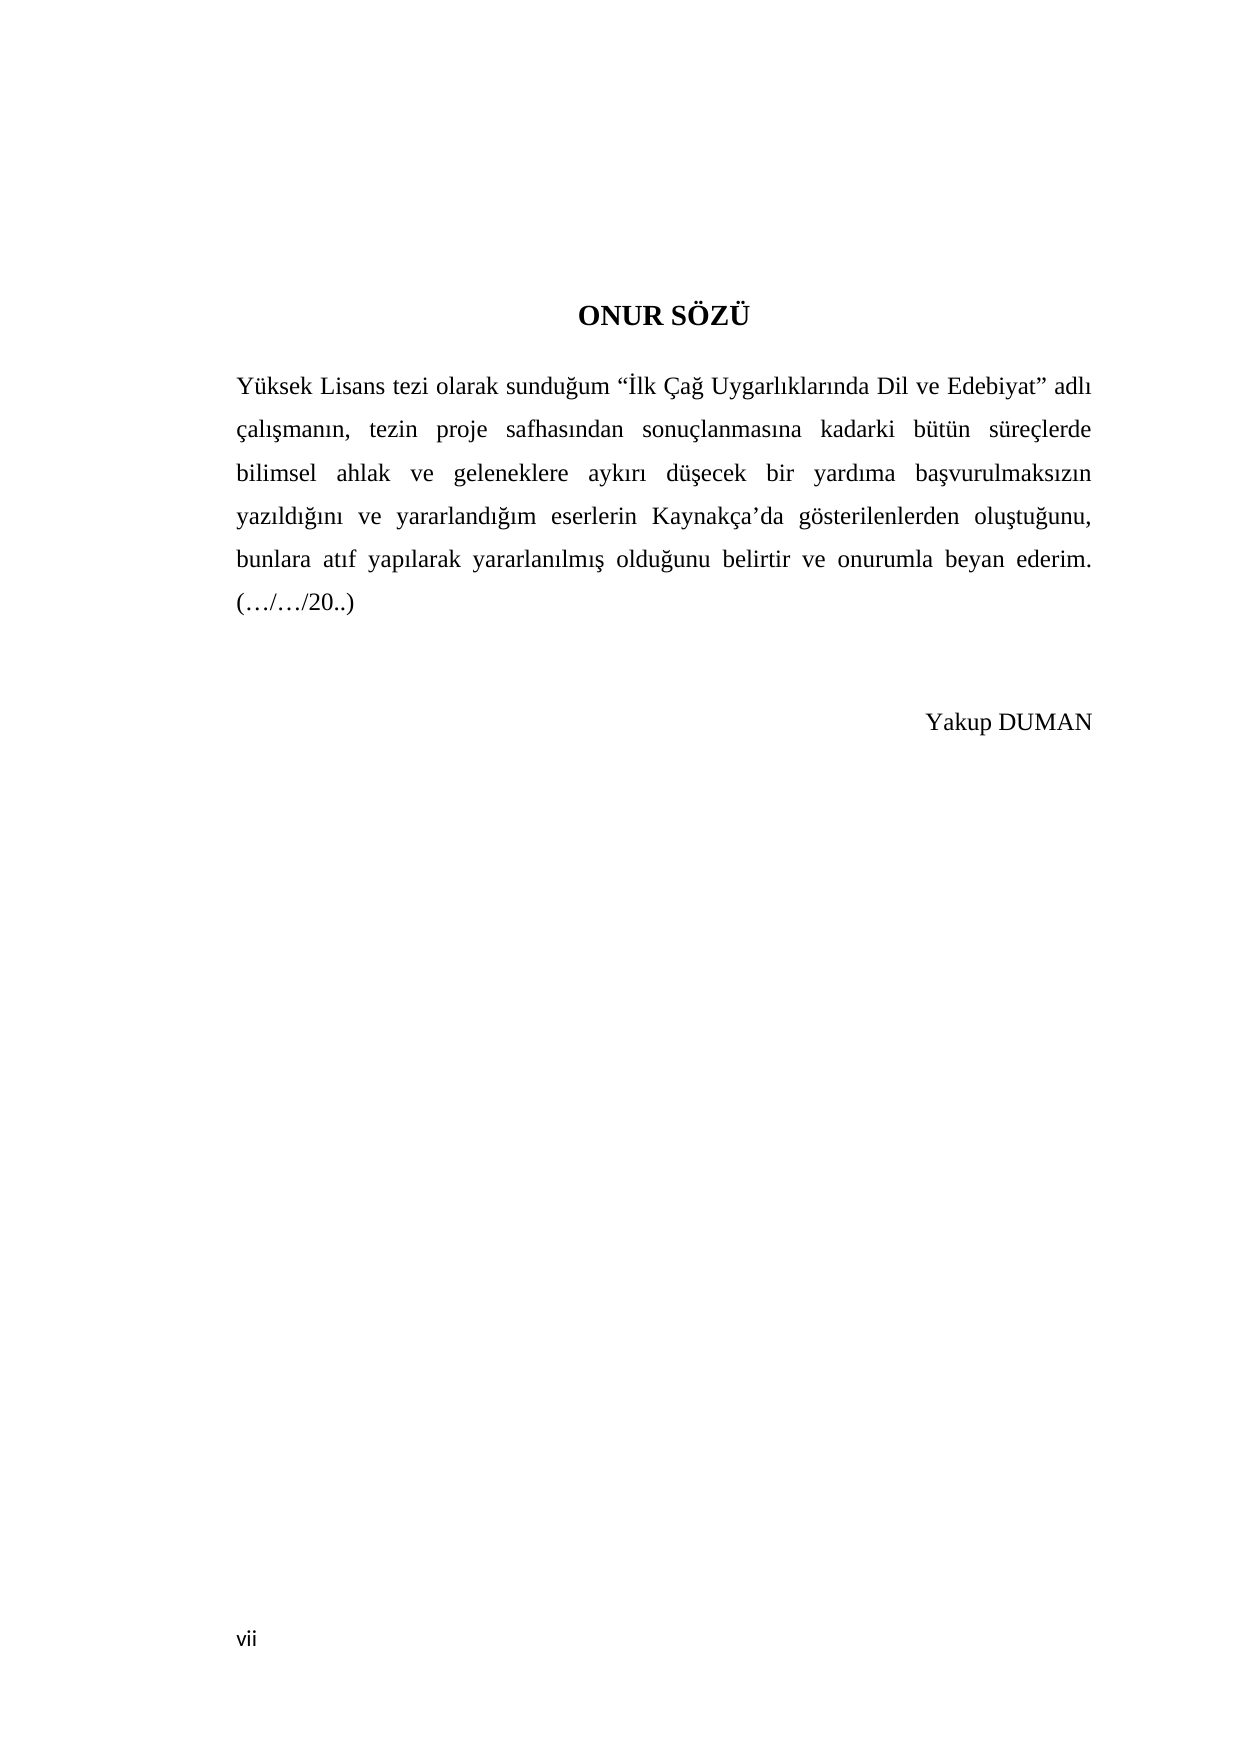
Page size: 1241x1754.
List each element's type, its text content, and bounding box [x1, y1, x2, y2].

subtitle ONUR SÖZÜ [236, 298, 1092, 331]
text Yüksek Lisans tezi olarak sunduğum “İlk Çağ Uygarlıklarında Dil ve Edebiyat” adlı çalışmanın, tezin proje safhasından sonuçlanmasına kadarki bütün süreçlerde bilimsel ahlak ve geleneklere aykırı düşecek bir yardıma başvurulmaksızın yazıldığını ve yararlandığım eserlerin Kaynakça’da gösterilenlerden oluştuğunu, bunlara atıf yapılarak yararlanılmış olduğunu belirtir ve onurumla beyan ederim. (…/…/20..) [236, 371, 1092, 616]
text Yakup DUMAN [236, 707, 1092, 735]
